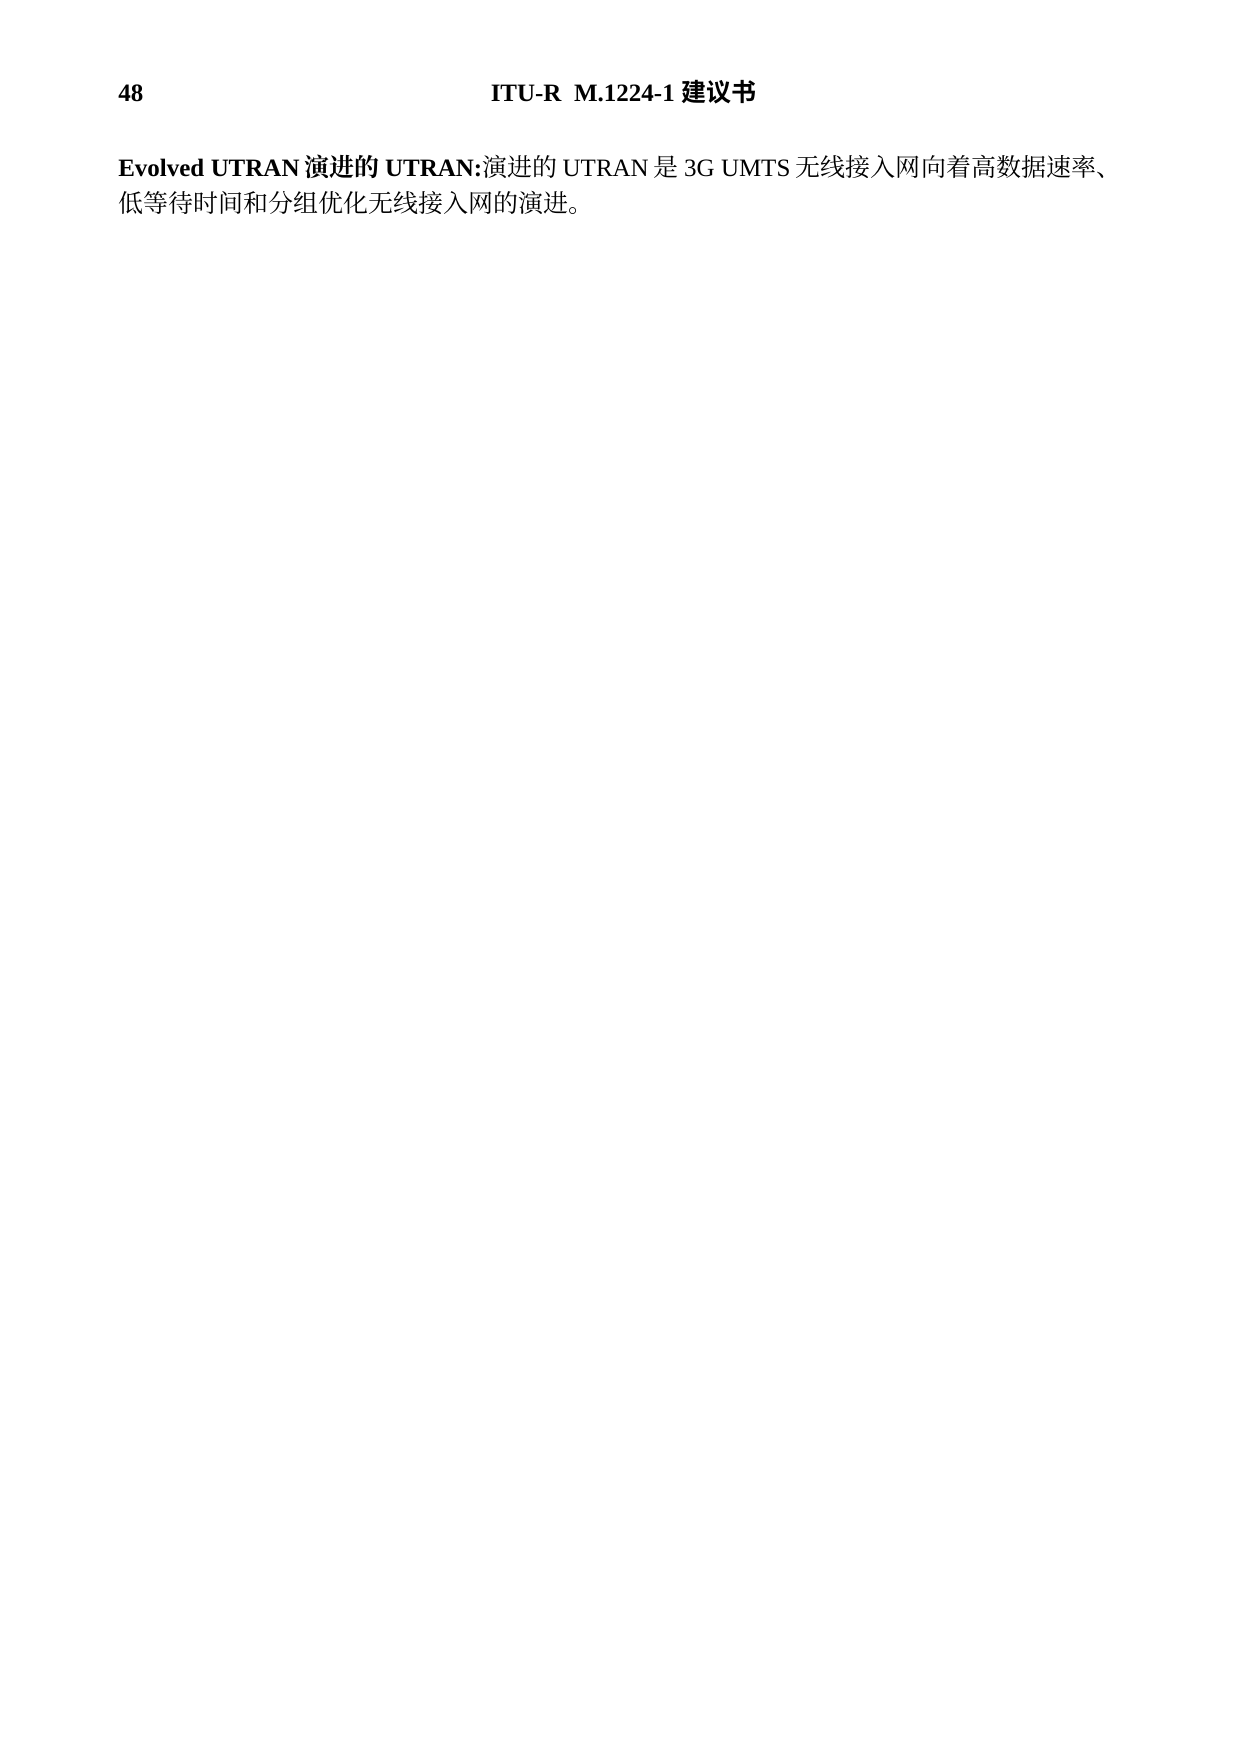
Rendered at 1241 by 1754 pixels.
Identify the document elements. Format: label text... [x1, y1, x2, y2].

text Evolved UTRAN演进的UTRAN:演进的UTRAN是3G UMTS无线接入网向着高数据速率、低等待时间和分组优化无线接入网的演进。 [118, 148, 1122, 219]
